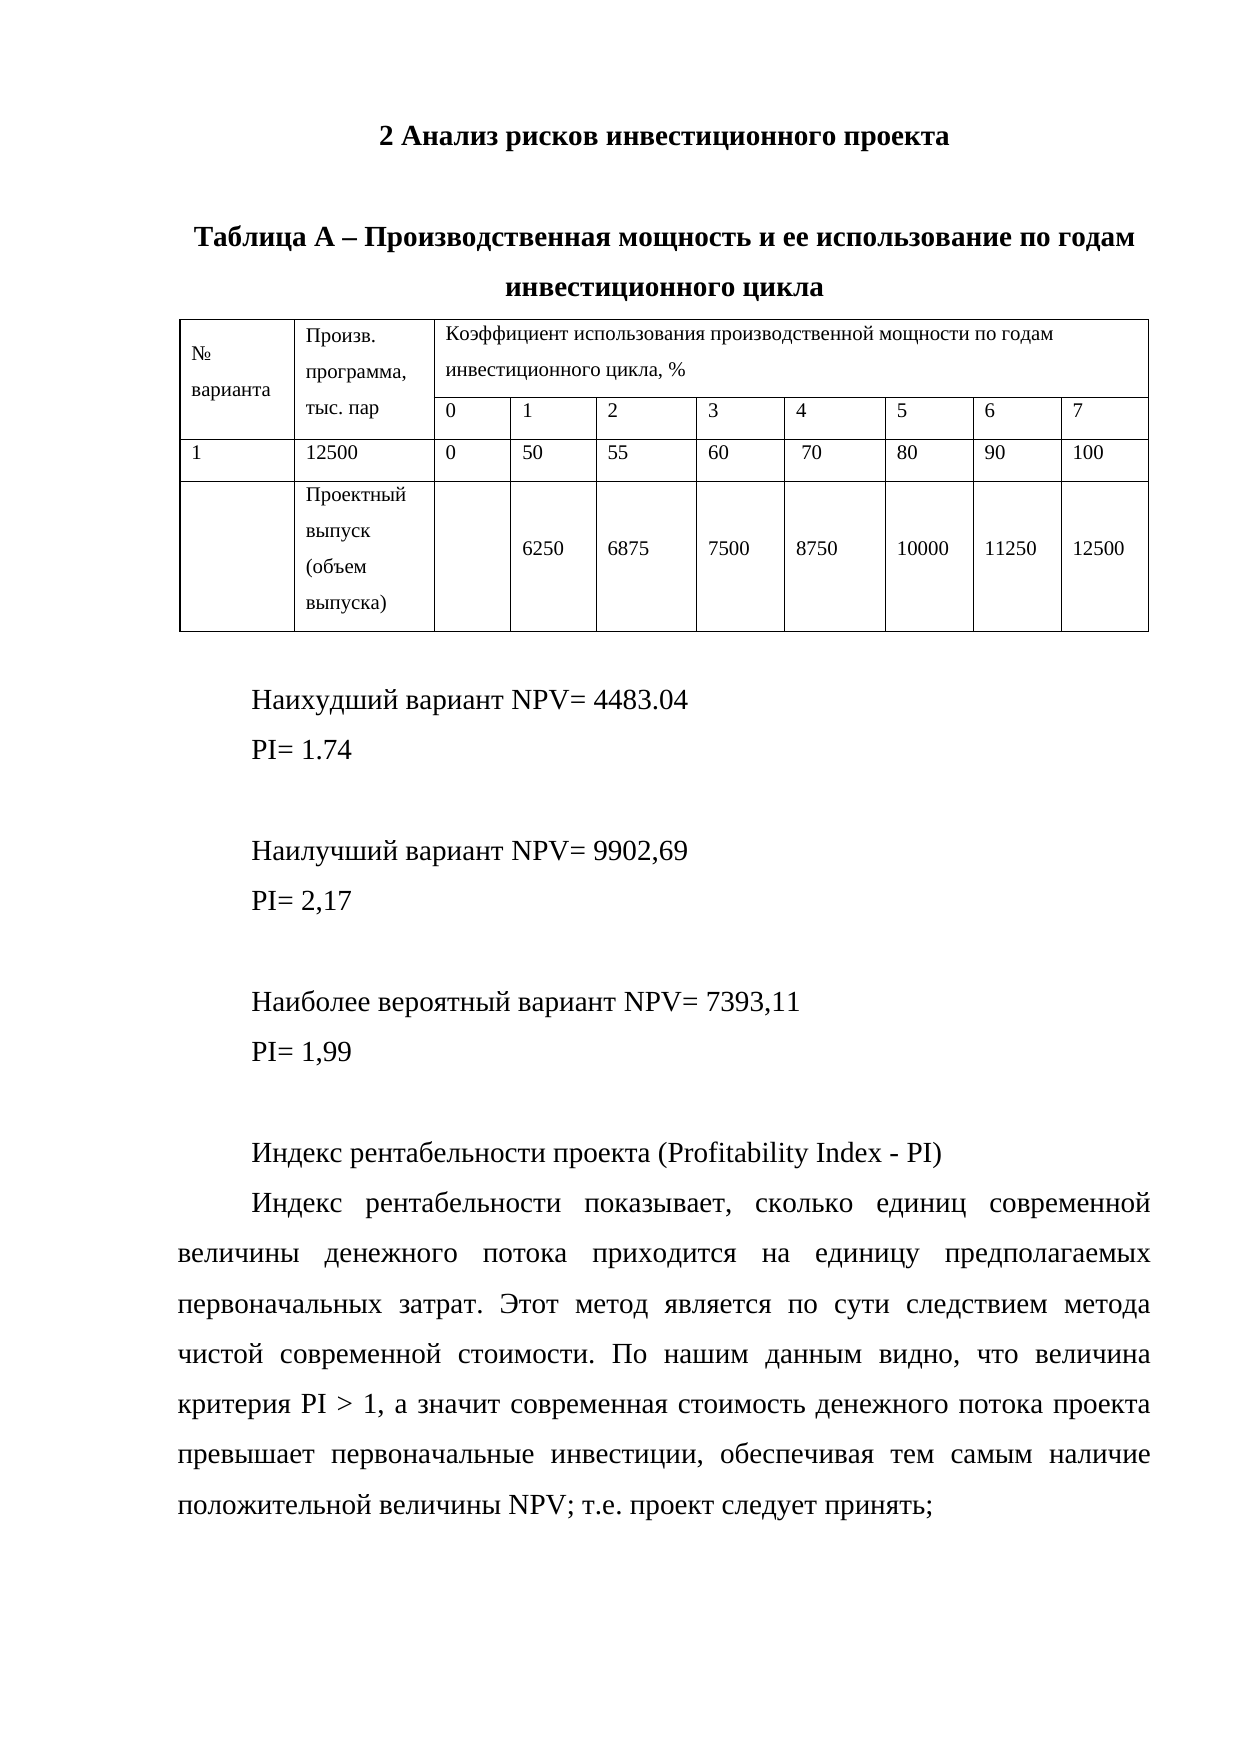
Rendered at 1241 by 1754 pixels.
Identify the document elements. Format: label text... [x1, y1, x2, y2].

text PI= 1.74 [177, 732, 1152, 766]
text Индекс рентабельности показывает, сколько единиц современной величины денежного потока приходится на единицу предполагаемых первоначальных затрат. Этот метод является по сути следствием метода чистой современной стоимости. По нашим данным видно, что величина критерия РI > 1, а значит современная стоимость денежного потока проекта превышает первоначальные инвестиции, обеспечивая тем самым наличие положительной величины NPV; т.е. проект следует принять; [177, 1185, 1152, 1521]
table_cell 12500 [295, 440, 434, 481]
table_cell 1 [181, 440, 294, 481]
table_cell 7500 [697, 482, 784, 631]
text Таблица А – Производственная мощность и ее использование по годам инвестиционного цикла [177, 219, 1152, 303]
table_cell 12500 [1062, 482, 1148, 631]
text Индекс рентабельности проекта (Profitability Index - PI) [177, 1135, 1152, 1168]
text PI= 1,99 [177, 1034, 1152, 1068]
table_cell 6875 [597, 482, 696, 631]
table_cell 5 [886, 398, 973, 439]
text Наиболее вероятный вариант NPV= 7393,11 [177, 984, 1152, 1017]
table_cell 100 [1062, 440, 1148, 481]
table_cell Проектный выпуск (объем выпуска) [295, 482, 434, 631]
table_cell 6250 [511, 482, 596, 631]
table_cell 80 [886, 440, 973, 481]
text Наихудший вариант NPV= 4483.04 [177, 682, 1152, 716]
table_cell 90 [974, 440, 1061, 481]
table_cell 11250 [974, 482, 1061, 631]
table_header № варианта [181, 320, 294, 439]
table_header Произв. программа, тыс. пар [295, 320, 434, 439]
table_cell 8750 [785, 482, 885, 631]
table_cell 55 [597, 440, 696, 481]
table_cell 0 [435, 398, 510, 439]
table_cell 60 [697, 440, 784, 481]
table_cell 1 [511, 398, 596, 439]
table_cell 7 [1062, 398, 1148, 439]
table_cell 50 [511, 440, 596, 481]
table_cell 6 [974, 398, 1061, 439]
text 2 Анализ рисков инвестиционного проекта [177, 118, 1152, 152]
table_cell 3 [697, 398, 784, 439]
table_cell 10000 [886, 482, 973, 631]
table_cell 70 [785, 440, 885, 481]
table_cell 0 [435, 440, 510, 481]
table_cell 4 [785, 398, 885, 439]
text Наилучший вариант NPV= 9902,69 [177, 833, 1152, 866]
table_cell [435, 482, 510, 631]
table_cell 2 [597, 398, 696, 439]
table_header Коэффициент использования производственной мощности по годам инвестиционного цикла, % [435, 320, 1148, 397]
text PI= 2,17 [177, 883, 1152, 917]
table_cell [181, 482, 294, 631]
